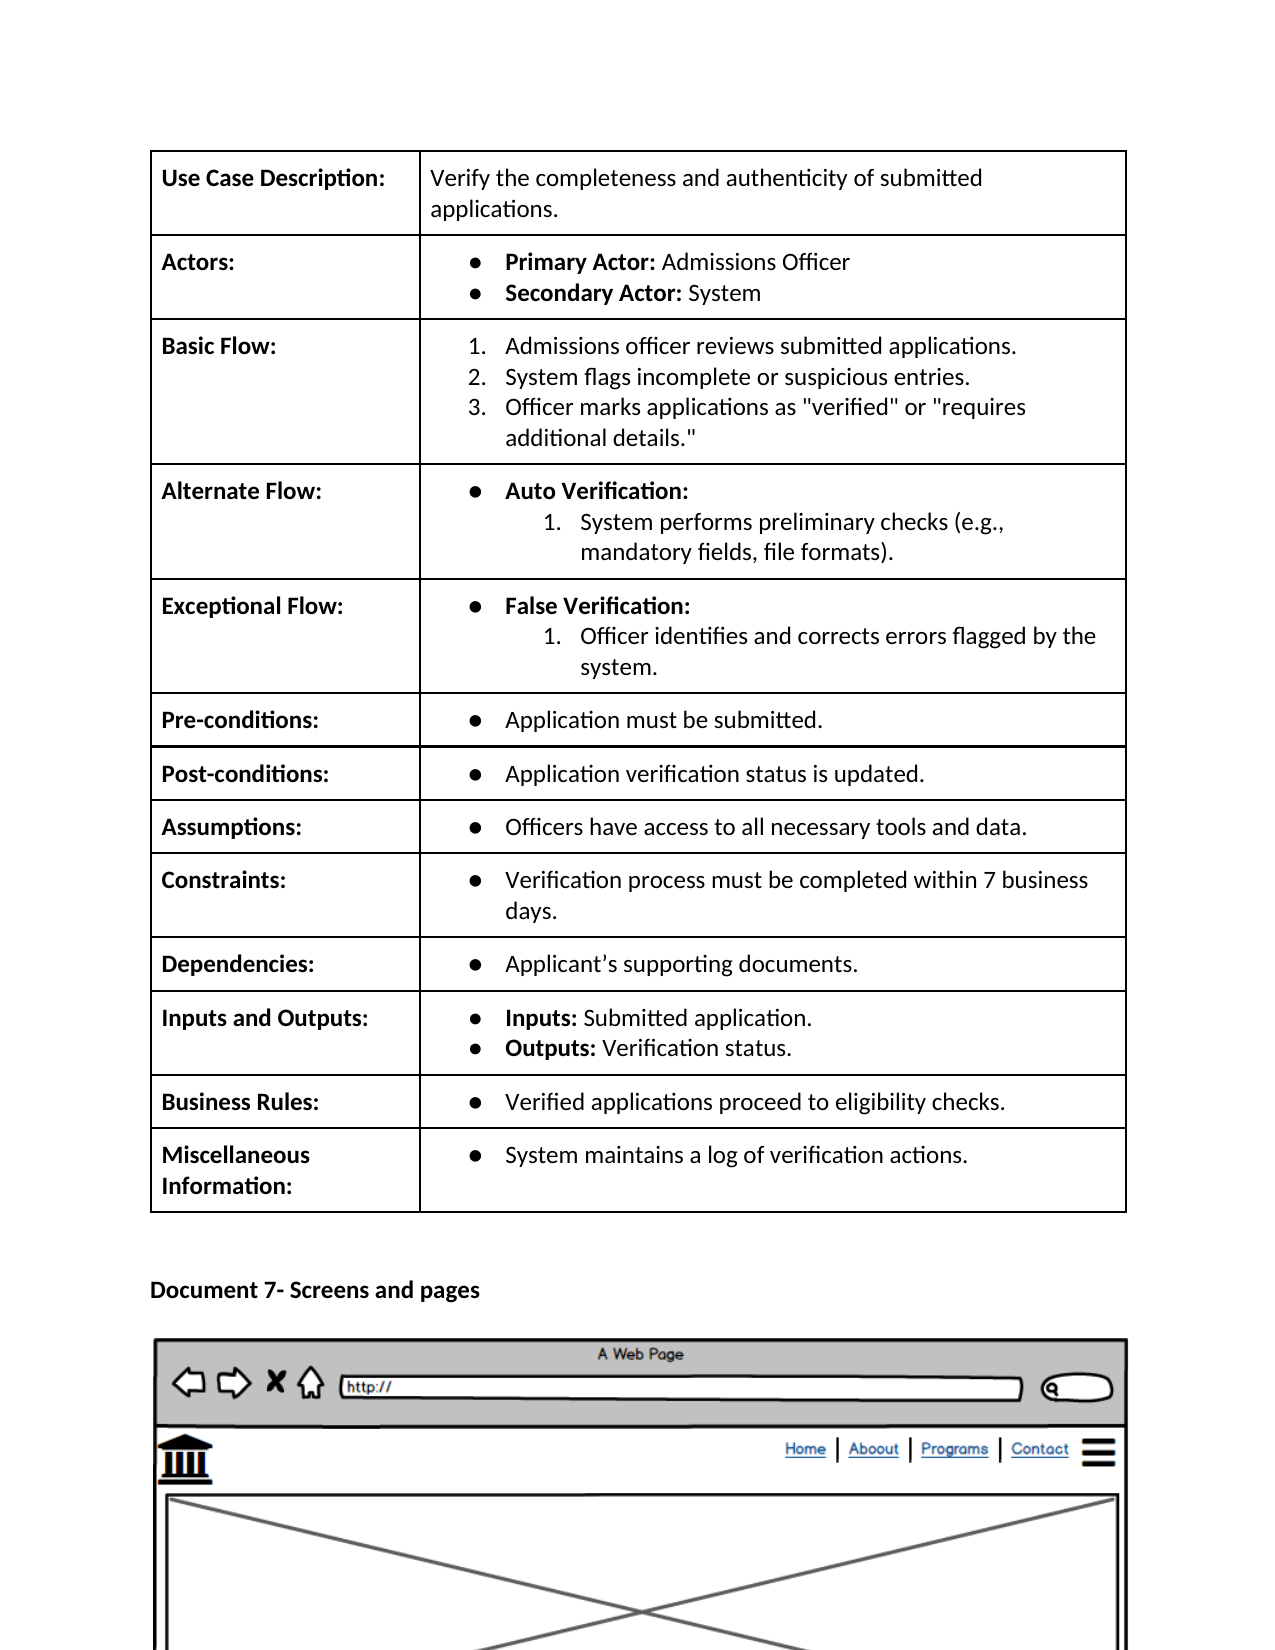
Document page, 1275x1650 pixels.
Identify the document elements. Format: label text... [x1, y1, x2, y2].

table_cell Alternate Flow: [152, 465, 419, 577]
table_cell Applicant’s supporting documents. [421, 938, 1125, 989]
table_cell Verify the completeness and authenticity of submitted applications. [421, 152, 1125, 234]
table_cell Use Case Description: [152, 152, 419, 234]
table_cell Assumptions: [152, 801, 419, 852]
table_cell System maintains a log of verification actions. [421, 1129, 1125, 1211]
table_cell Application must be submitted. [421, 694, 1125, 745]
picture [153, 1338, 1129, 1650]
table_cell Verified applications proceed to eligibility checks. [421, 1076, 1125, 1127]
table_cell Application verification status is updated. [421, 748, 1125, 799]
table_cell Dependencies: [152, 938, 419, 989]
table_cell Pre-conditions: [152, 694, 419, 745]
table_cell Actors: [152, 236, 419, 318]
table_cell Basic Flow: [152, 320, 419, 463]
table_cell False Verification: Officer identifies and corrects errors flagged by the system. [421, 580, 1125, 692]
table_cell Constraints: [152, 854, 419, 936]
table_cell Verification process must be completed within 7 business days. [421, 854, 1125, 936]
table_cell Miscellaneous Information: [152, 1129, 419, 1211]
table_cell Inputs: Submitted application. Outputs: Verification status. [421, 992, 1125, 1073]
text Document 7- Screens and pages [150, 1274, 1125, 1304]
table_cell Post-conditions: [152, 748, 419, 799]
table_cell Officers have access to all necessary tools and data. [421, 801, 1125, 852]
table_cell Inputs and Outputs: [152, 992, 419, 1073]
table_cell Primary Actor: Admissions Officer Secondary Actor: System [421, 236, 1125, 318]
table_cell Admissions officer reviews submitted applications. System flags incomplete or suspicious entries. Officer marks applications as "verified" or "requires additional details." [421, 320, 1125, 463]
table_cell Auto Verification: System performs preliminary checks (e.g., mandatory fields, file formats). [421, 465, 1125, 577]
table_cell Exceptional Flow: [152, 580, 419, 692]
table_cell Business Rules: [152, 1076, 419, 1127]
